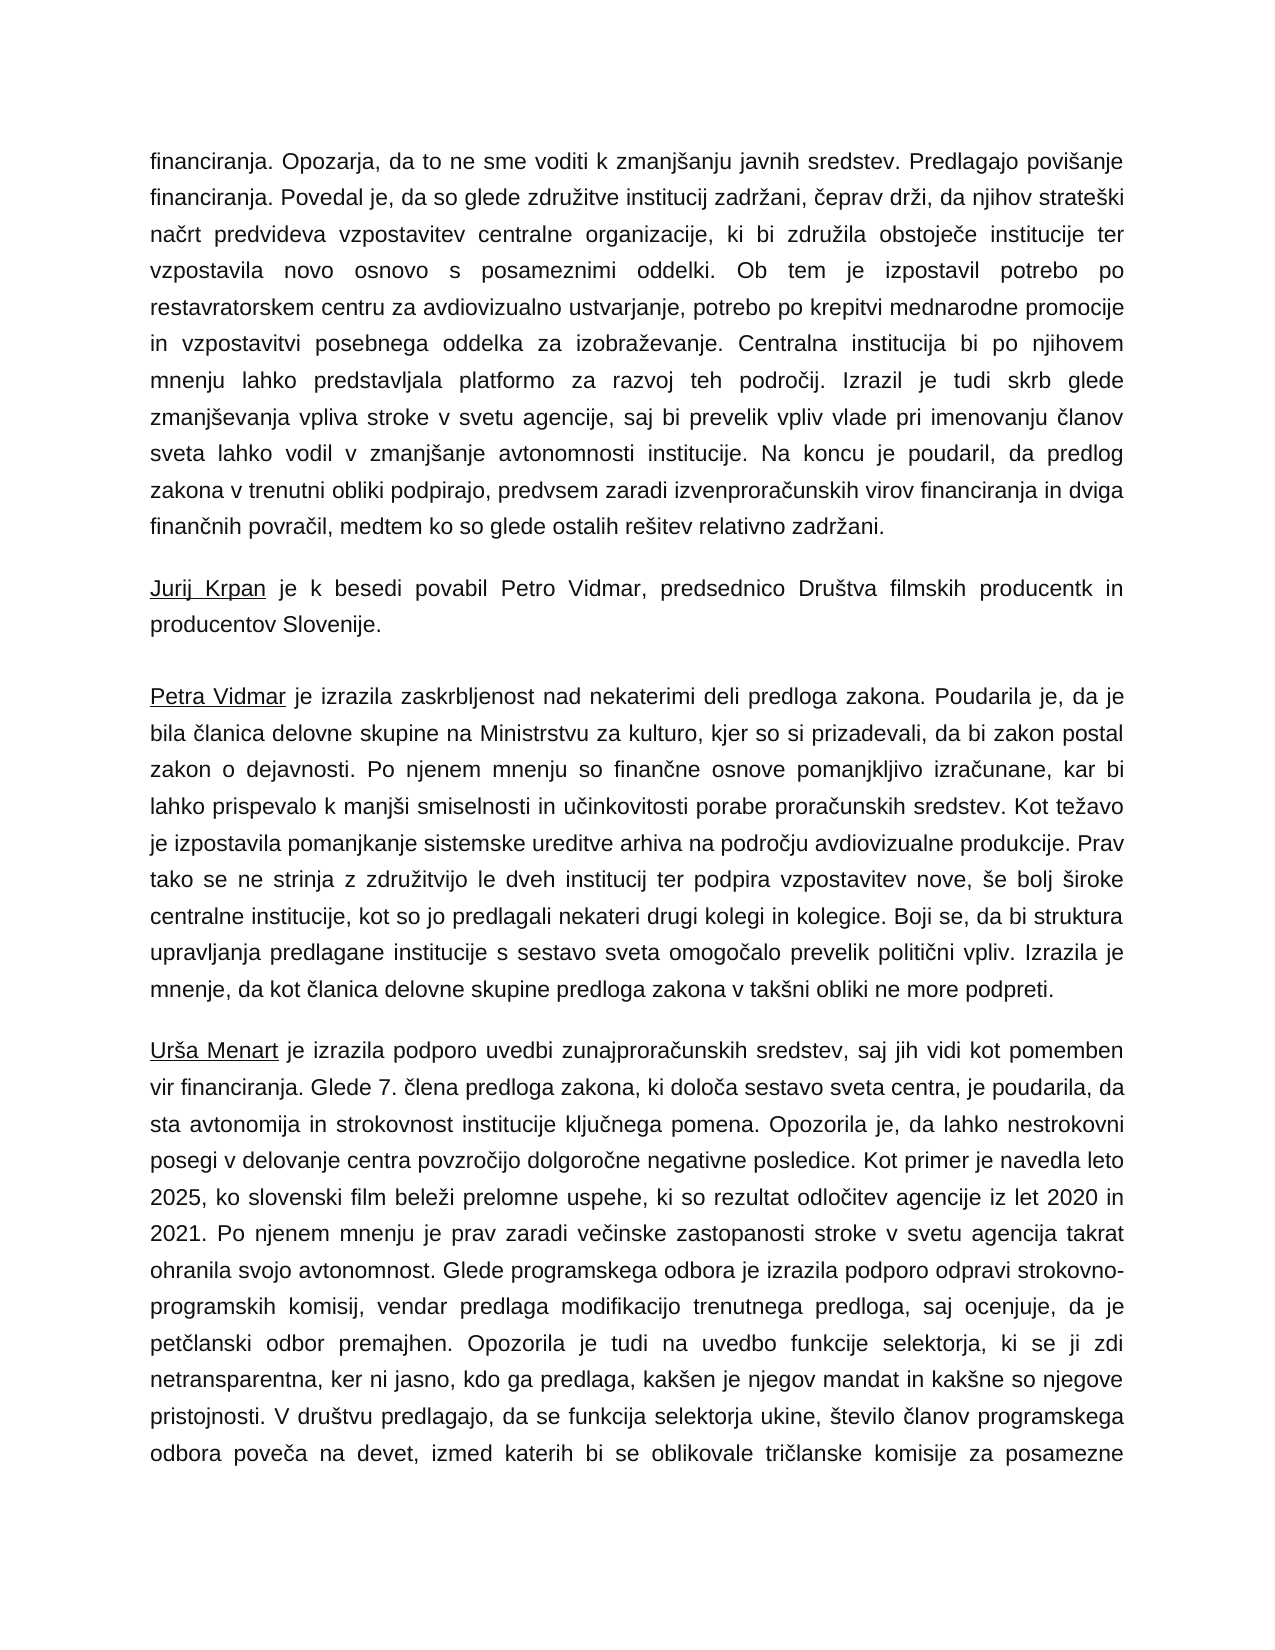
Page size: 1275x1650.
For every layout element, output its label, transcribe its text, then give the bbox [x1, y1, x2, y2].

text Petra Vidmar je izrazila zaskrbljenost nad nekaterimi deli predloga zakona. Poudarila je, da je bila članica delovne skupine na Ministrstvu za kulturo, kjer so si prizadevali, da bi zakon postal zakon o dejavnosti. Po njenem mnenju so finančne osnove pomanjkljivo izračunane, kar bi lahko prispevalo k manjši smiselnosti in učinkovitosti porabe proračunskih sredstev. Kot težavo je izpostavila pomanjkanje sistemske ureditve arhiva na področju avdiovizualne produkcije. Prav tako se ne strinja z združitvijo le dveh institucij ter podpira vzpostavitev nove, še bolj široke centralne institucije, kot so jo predlagali nekateri drugi kolegi in kolegice. Boji se, da bi struktura upravljanja predlagane institucije s sestavo sveta omogočalo prevelik politični vpliv. Izrazila je mnenje, da kot članica delovne skupine predloga zakona v takšni obliki ne more podpreti. [150, 683, 1125, 1002]
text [150, 148, 1125, 539]
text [150, 1037, 1125, 1466]
text Jurij Krpan je k besedi povabil Petro Vidmar, predsednico Društva filmskih producentk in producentov Slovenije. [150, 575, 1125, 638]
